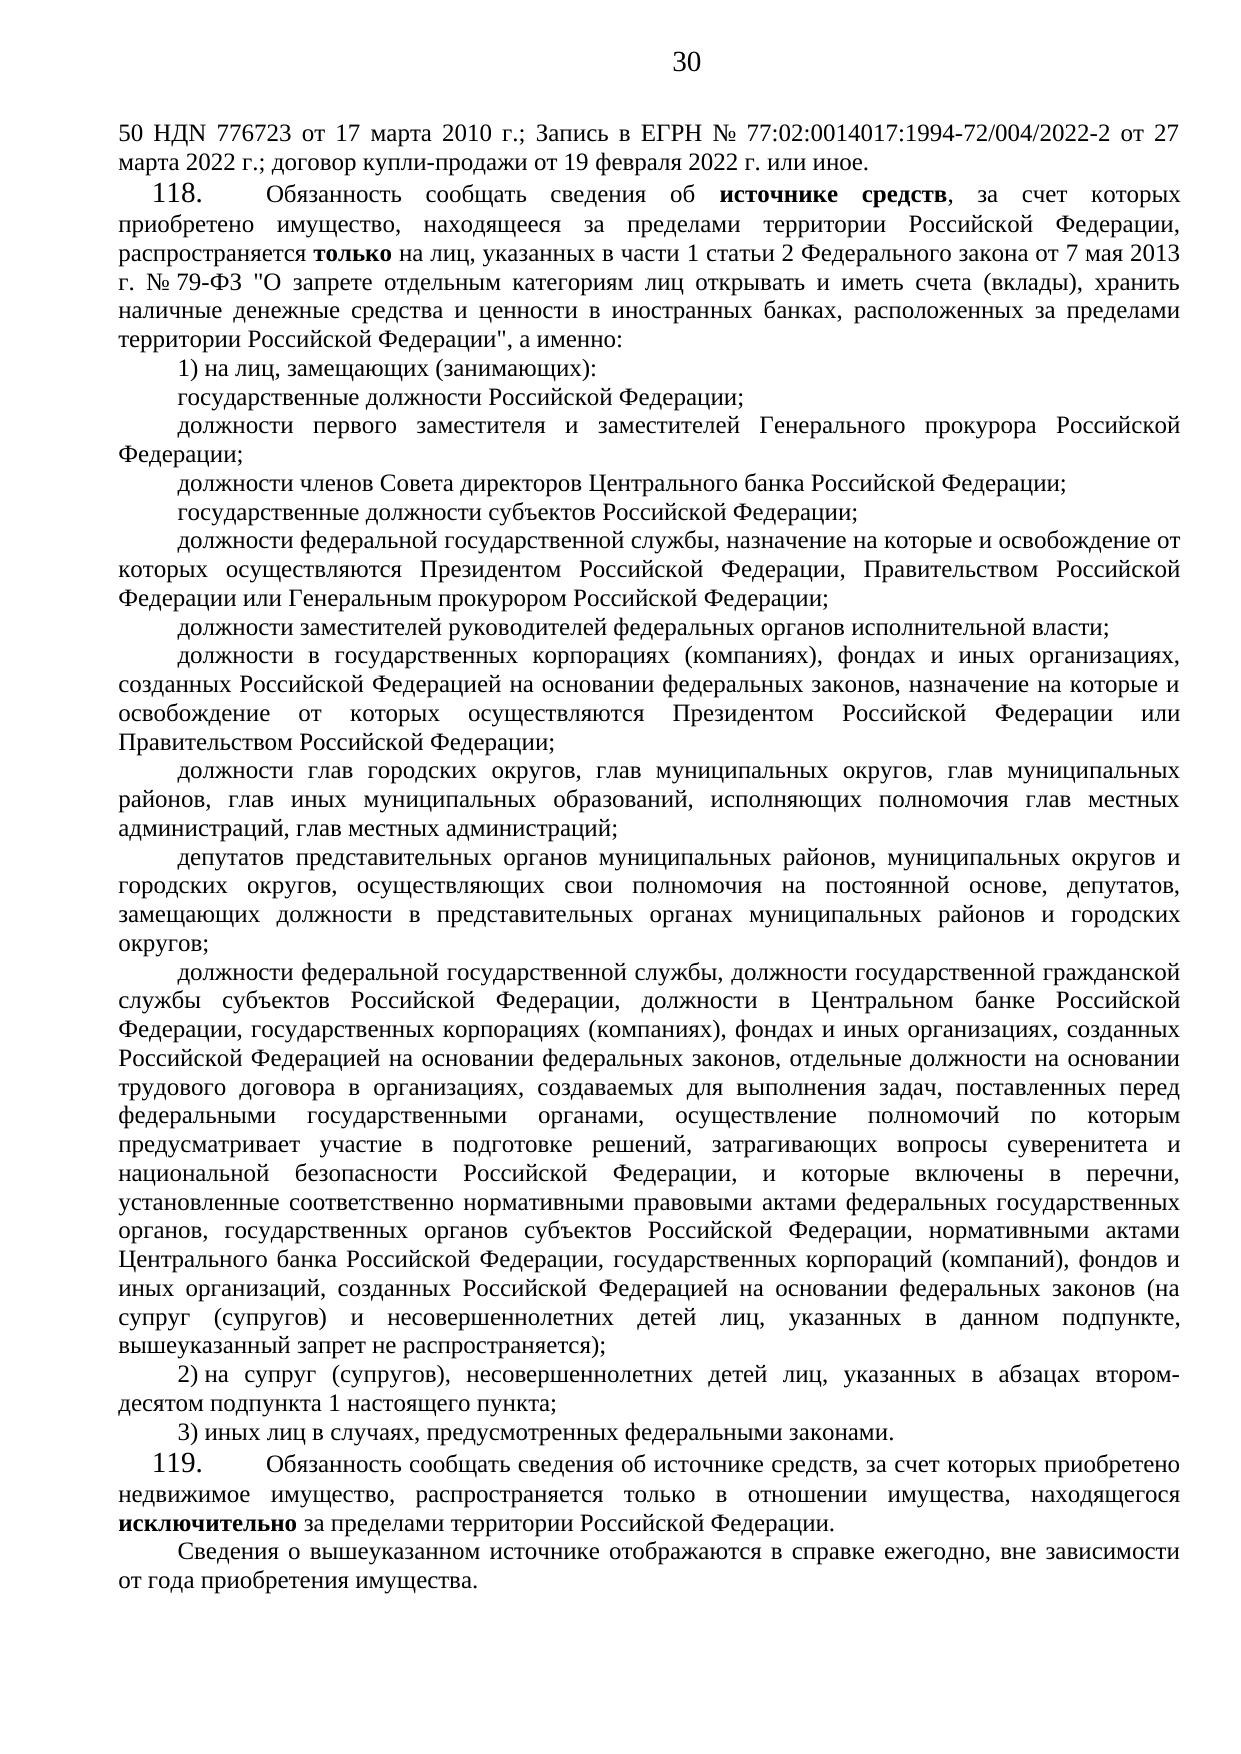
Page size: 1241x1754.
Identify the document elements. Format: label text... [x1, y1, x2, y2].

list должности федеральной государственной службы, назначение на которые и освобождение от которых осуществляются Президентом Российской Федерации, Правительством Российской Федерации или Генеральным прокурором Российской Федерации; [118, 525, 1181, 612]
list государственные должности Российской Федерации; [118, 382, 1181, 410]
list должности заместителей руководителей федеральных органов исполнительной власти; [118, 612, 1181, 640]
list 3) иных лиц в случаях, предусмотренных федеральными законами. [118, 1417, 1181, 1445]
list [118, 118, 1181, 176]
list должности федеральной государственной службы, должности государственной гражданской службы субъектов Российской Федерации, должности в Центральном банке Российской Федерации, государственных корпорациях (компаниях), фондах и иных организациях, созданных Российской Федерацией на основании федеральных законов, отдельные должности на основании трудового договора в организациях, создаваемых для выполнения задач, поставленных перед федеральными государственными органами, осуществление полномочий по которым предусматривает участие в подготовке решений, затрагивающих вопросы суверенитета и национальной безопасности Российской Федерации, и которые включены в перечни, установленные соответственно нормативными правовыми актами федеральных государственных органов, государственных органов субъектов Российской Федерации, нормативными актами Центрального банка Российской Федерации, государственных корпораций (компаний), фондов и иных организаций, созданных Российской Федерацией на основании федеральных законов (на супруг (супругов) и несовершеннолетних детей лиц, указанных в данном подпункте, вышеуказанный запрет не распространяется); [118, 957, 1181, 1359]
list 1) на лиц, замещающих (занимающих): [118, 353, 1181, 382]
list 2) на супруг (супругов), несовершеннолетних детей лиц, указанных в абзацах втором-десятом подпункта 1 настоящего пункта; [118, 1359, 1181, 1417]
text должности глав городских округов, глав муниципальных округов, глав муниципальных районов, глав иных муниципальных образований, исполняющих полномочия глав местных администраций, глав местных администраций; [118, 755, 1181, 842]
list Сведения о вышеуказанном источнике отображаются в справке ежегодно, вне зависимости от года приобретения имущества. [118, 1536, 1181, 1594]
list должности в государственных корпорациях (компаниях), фондах и иных организациях, созданных Российской Федерацией на основании федеральных законов, назначение на которые и освобождение от которых осуществляются Президентом Российской Федерации или Правительством Российской Федерации; [118, 640, 1181, 755]
list должности первого заместителя и заместителей Генерального прокурора Российской Федерации; [118, 410, 1181, 468]
list Обязанность сообщать сведения об источнике средств, за счет которых приобретено имущество, находящееся за пределами территории Российской Федерации, распространяется только на лиц, указанных в части 1 статьи 2 Федерального закона от 7 мая 2013 г. № 79-ФЗ "О запрете отдельным категориям лиц открывать и иметь счета (вклады), хранить наличные денежные средства и ценности в иностранных банках, расположенных за пределами территории Российской Федерации", а именно: [118, 176, 1181, 353]
list государственные должности субъектов Российской Федерации; [118, 497, 1181, 525]
list должности членов Совета директоров Центрального банка Российской Федерации; [118, 468, 1181, 497]
list Обязанность сообщать сведения об источнике средств, за счет которых приобретено недвижимое имущество, распространяется только в отношении имущества, находящегося исключительно за пределами территории Российской Федерации. [118, 1445, 1181, 1536]
text депутатов представительных органов муниципальных районов, муниципальных округов и городских округов, осуществляющих свои полномочия на постоянной основе, депутатов, замещающих должности в представительных органах муниципальных районов и городских округов; [118, 842, 1181, 957]
